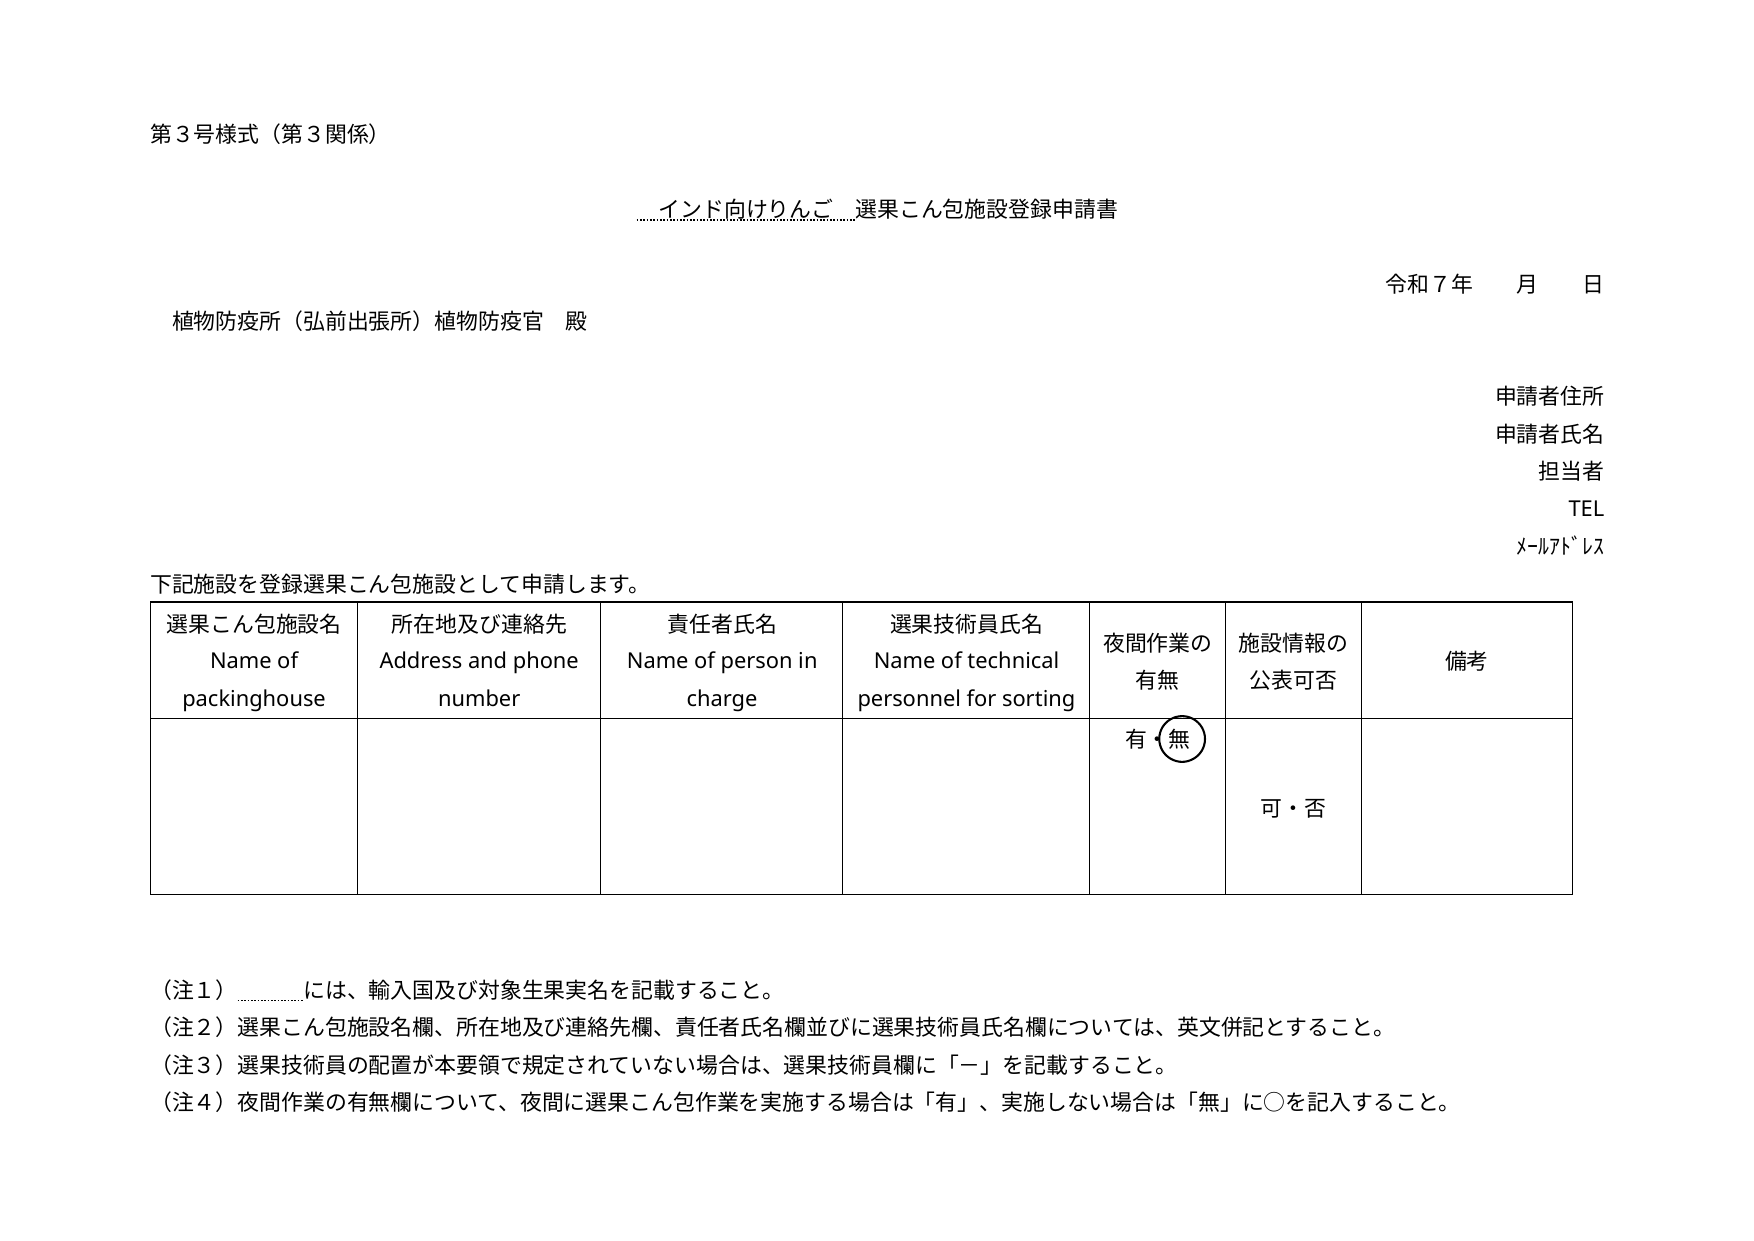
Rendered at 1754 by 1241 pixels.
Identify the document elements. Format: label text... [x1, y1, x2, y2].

text 申請者住所 [150, 376, 1604, 414]
text 下記施設を登録選果こん包施設として申請します。 [150, 564, 1560, 601]
table_header 責任者氏名 Name of person in charge [601, 603, 842, 718]
text インド向けりんご 選果こん包施設登録申請書 [150, 189, 1604, 226]
text （注２）選果こん包施設名欄、所在地及び連絡先欄、責任者氏名欄並びに選果技術員氏名欄については、英文併記とすること。 [150, 1007, 1560, 1045]
table_header 備考 [1362, 603, 1572, 718]
table_header 所在地及び連絡先 Address and phone number [358, 603, 600, 718]
text （注１） には、輸入国及び対象生果実名を記載すること。 [150, 970, 1560, 1007]
text ﾒｰﾙｱﾄﾞﾚｽ [150, 526, 1604, 564]
table_header 夜間作業の有無 [1090, 603, 1225, 718]
text （注３）選果技術員の配置が本要領で規定されていない場合は、選果技術員欄に「－」を記載すること。 [150, 1045, 1560, 1082]
table_header 選果こん包施設名 Name of packinghouse [151, 603, 357, 718]
table_cell 可・否 [1226, 719, 1361, 894]
table_header 施設情報の公表可否 [1226, 603, 1361, 718]
text TEL [150, 489, 1604, 526]
text 申請者氏名 [150, 414, 1604, 451]
text 令和７年 月 日 [150, 264, 1604, 301]
text （注４）夜間作業の有無欄について、夜間に選果こん包作業を実施する場合は「有」、実施しない場合は「無」に○を記入すること。 [150, 1082, 1560, 1120]
table_cell [151, 719, 357, 894]
table_cell [358, 719, 600, 894]
table_cell [1362, 719, 1572, 894]
table_cell 有・無 [1090, 719, 1225, 894]
table_cell [843, 719, 1089, 894]
text 担当者 [150, 451, 1604, 489]
text 植物防疫所（弘前出張所）植物防疫官 殿 [150, 301, 1604, 339]
text 第３号様式（第３関係） [150, 114, 1604, 151]
table_header 選果技術員氏名 Name of technical personnel for sorting [843, 603, 1089, 718]
table_cell [601, 719, 842, 894]
